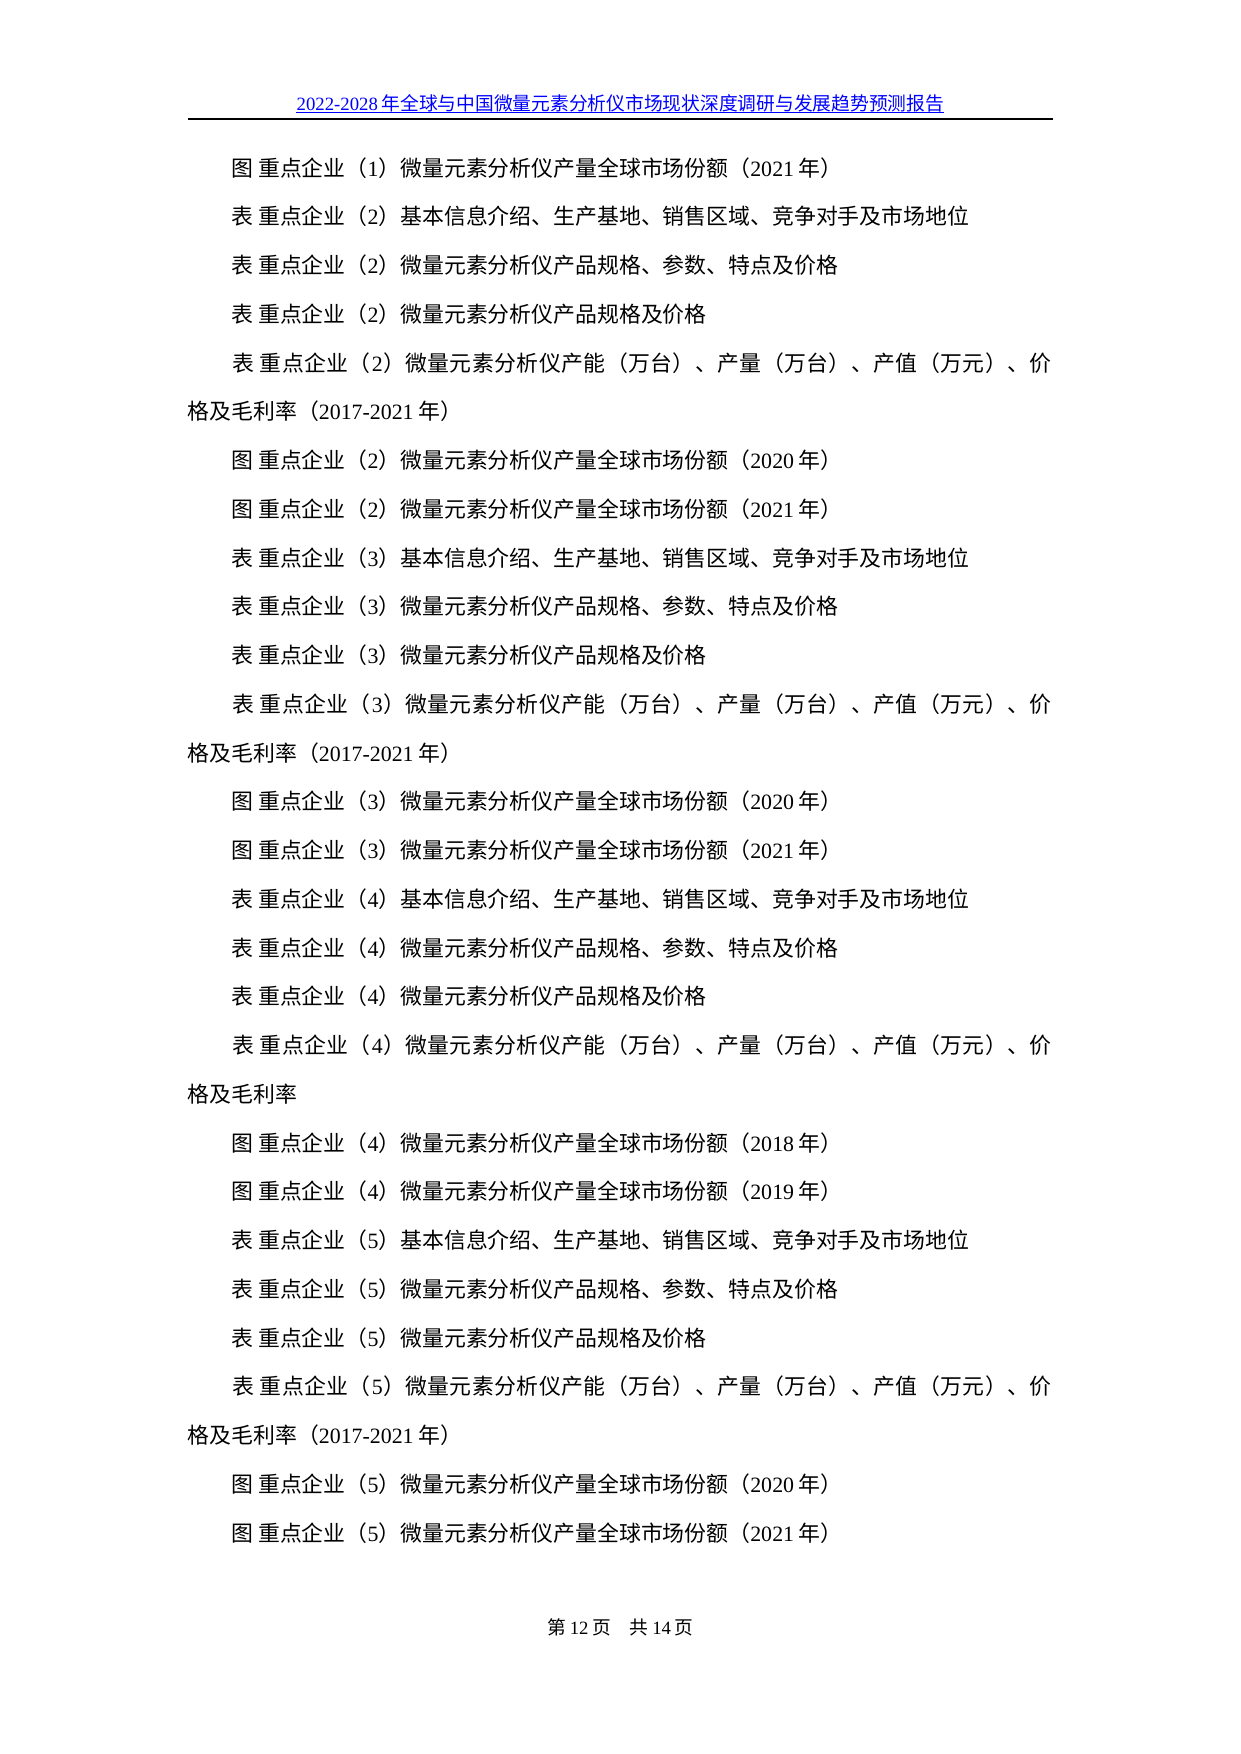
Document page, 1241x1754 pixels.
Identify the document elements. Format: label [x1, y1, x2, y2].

text [187, 150, 1053, 1548]
